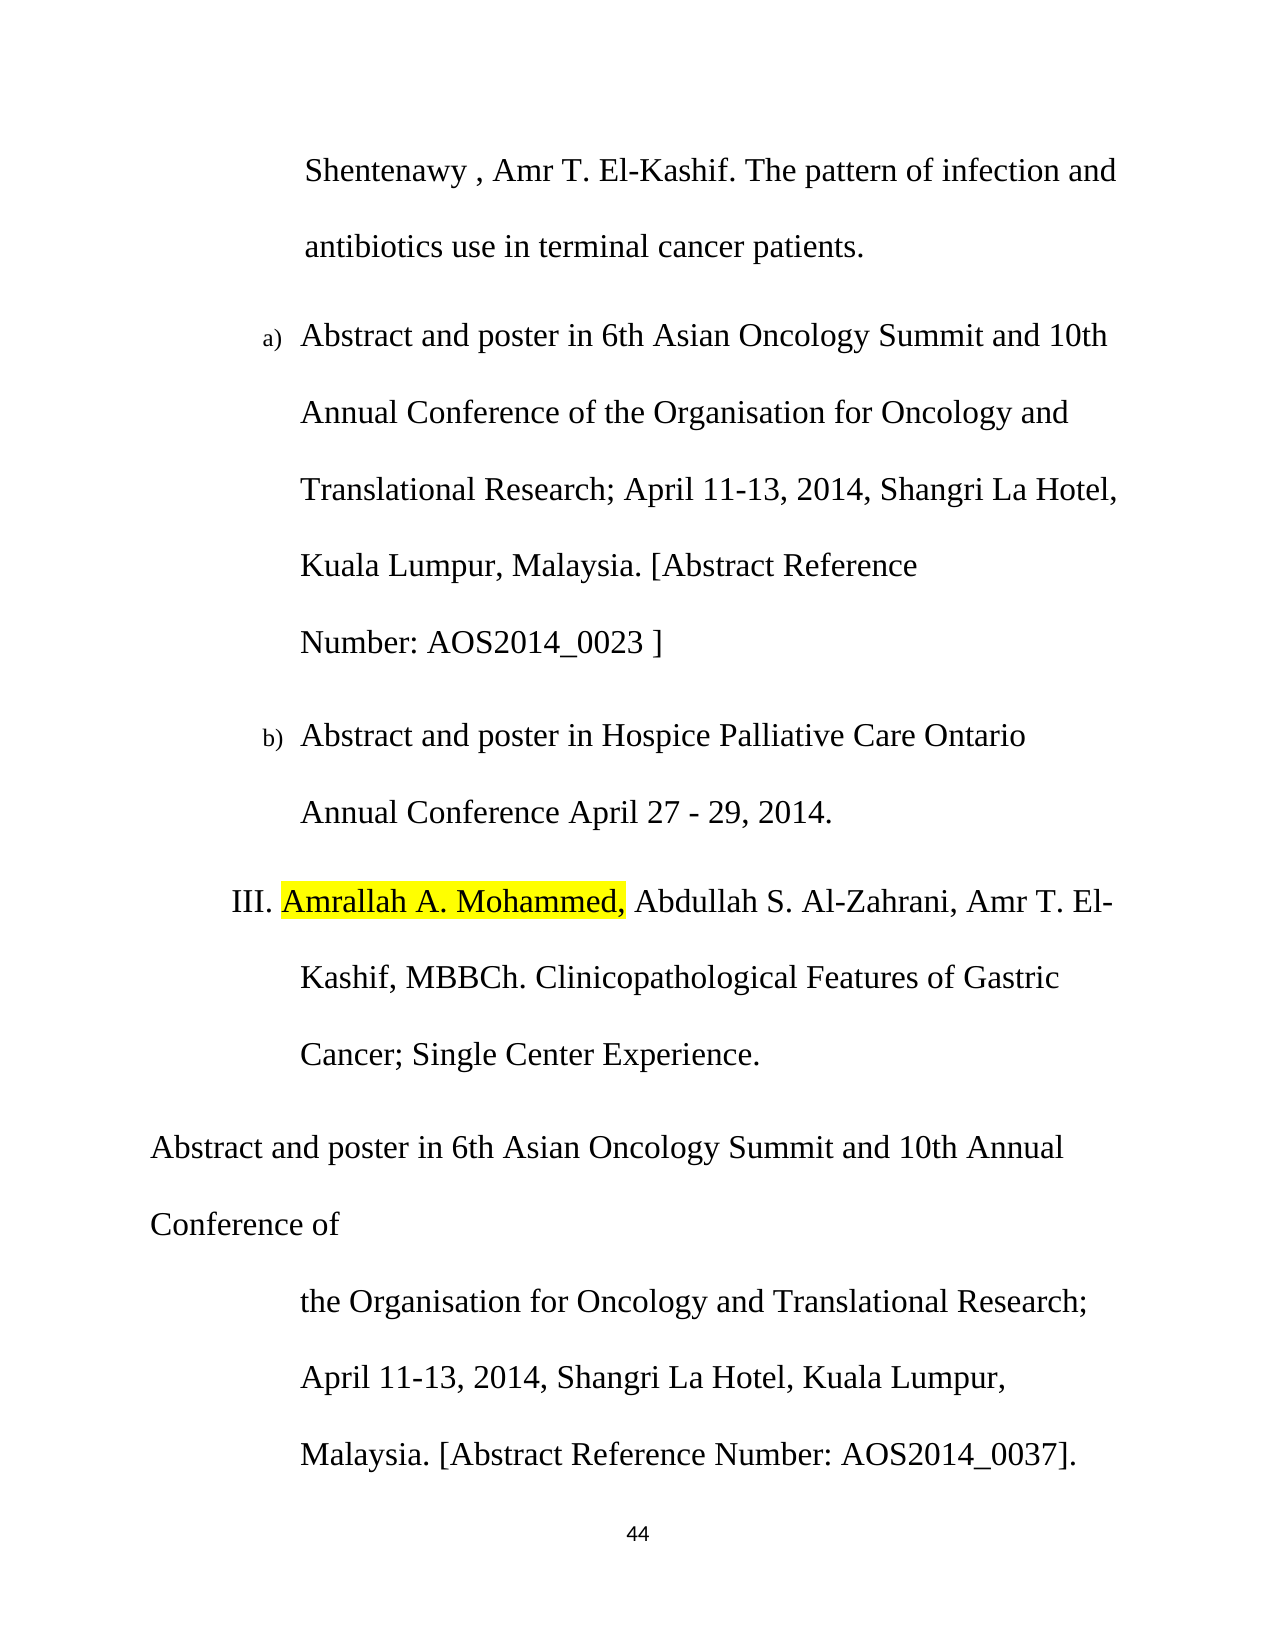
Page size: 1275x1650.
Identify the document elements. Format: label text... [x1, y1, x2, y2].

list Abstract and poster in 6th Asian Oncology Summit and 10th Annual Conference of the Organisation for Oncology and Translational Research; April 11-13, 2014, Shangri La Hotel, Kuala Lumpur, Malaysia. [Abstract Reference [262, 315, 1125, 584]
list Abstract and poster in Hospice Palliative Care Ontario Annual Conference April 27 - 29, 2014. [262, 715, 1125, 830]
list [244, 150, 1125, 265]
text III. Amrallah A. Mohammed, Abdullah S. Al-Zahrani, Amr T. El-Kashif, MBBCh. Clinicopathological Features of Gastric Cancer; Single Center Experience. [231, 881, 1125, 1072]
text the Organisation for Oncology and Translational Research; April 11-13, 2014, Shangri La Hotel, Kuala Lumpur, Malaysia. [Abstract Reference Number: AOS2014_0037]. [300, 1281, 1125, 1472]
text Abstract and poster in 6th Asian Oncology Summit and 10th Annual Conference of [150, 1127, 1124, 1242]
text Number: AOS2014_0023 ] [300, 622, 1125, 660]
